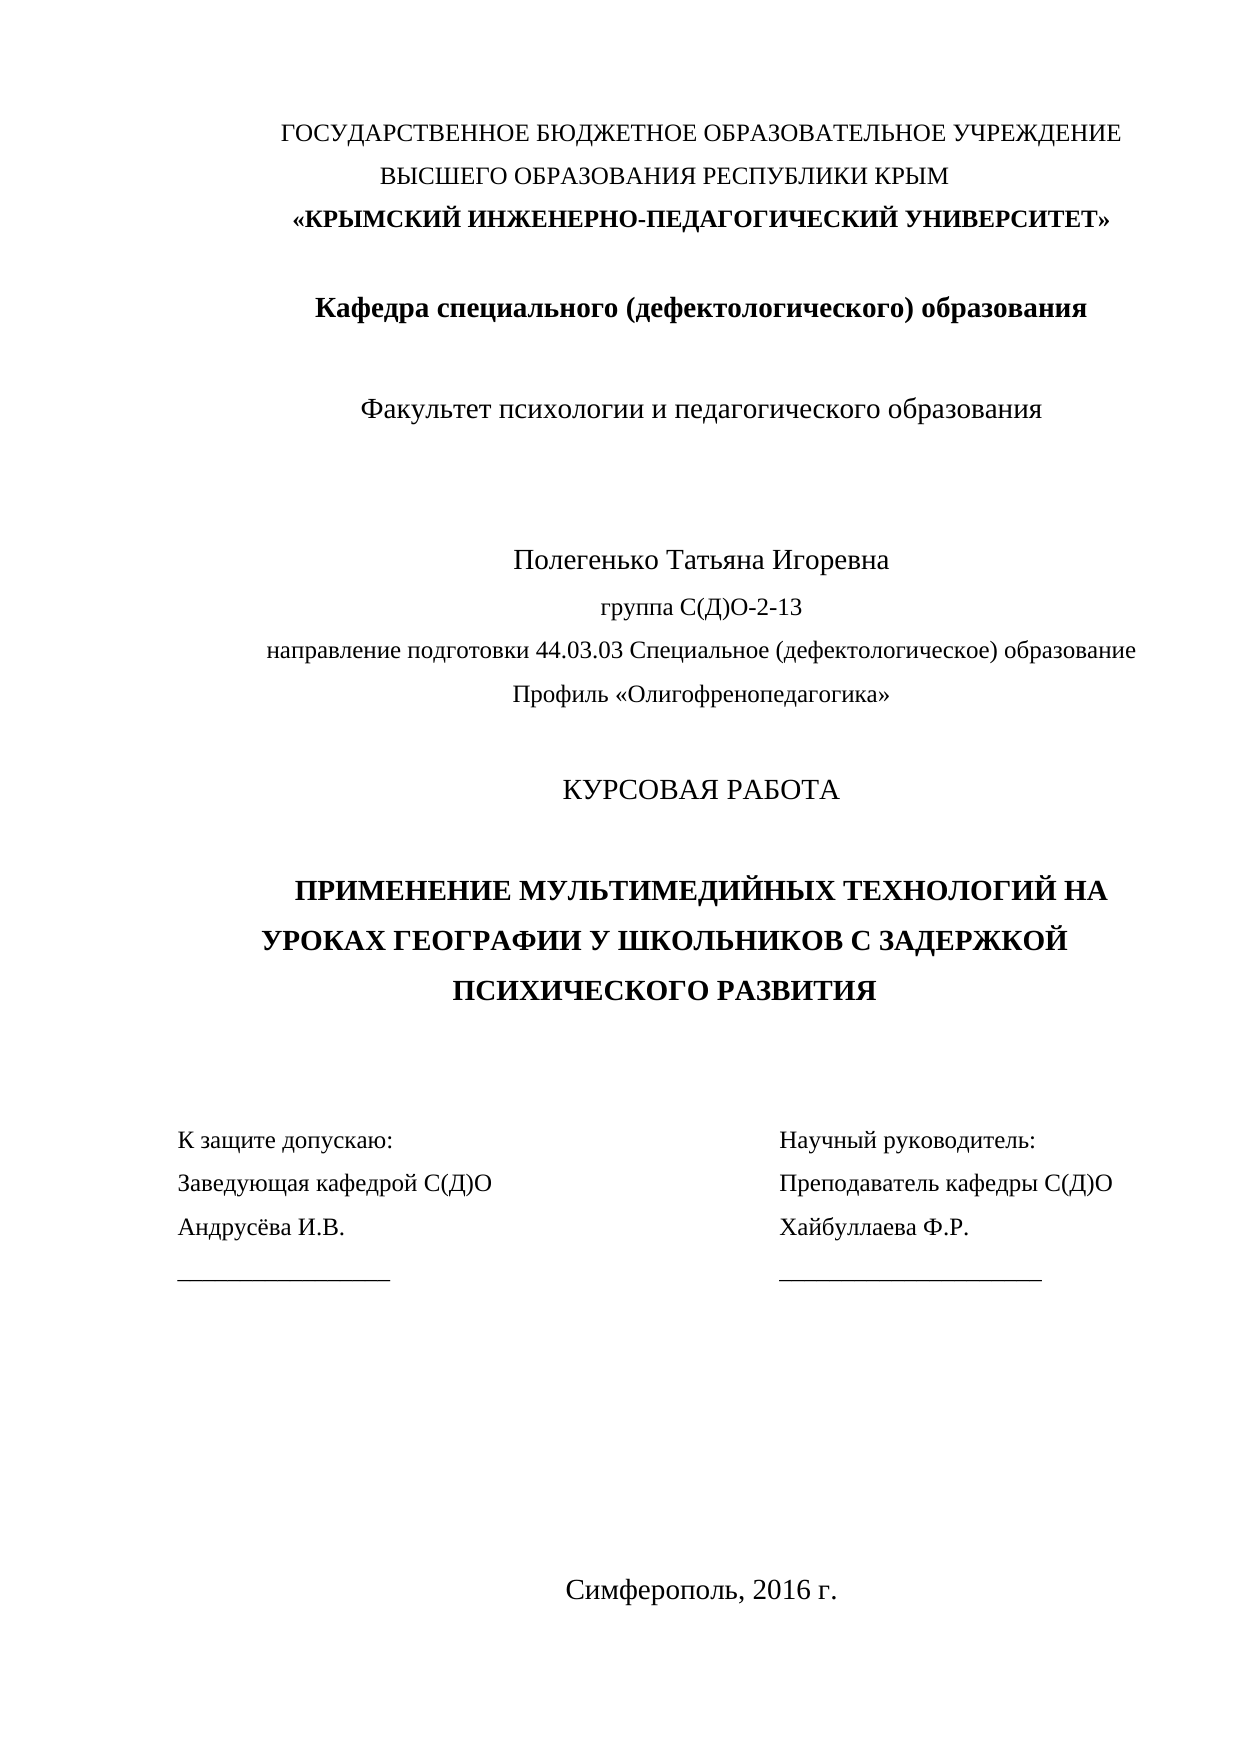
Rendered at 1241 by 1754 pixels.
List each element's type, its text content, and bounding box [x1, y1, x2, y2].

text Полегенько Татьяна Игоревна [177, 542, 1152, 576]
table_header К защите допускаю: Заведующая кафедрой С(Д)О Андрусёва И.В. _________________ [167, 1125, 767, 1341]
text Симферополь, 2016 г.СОДЕРЖАНИЕ [177, 1572, 1152, 1606]
text «КРЫМСКИЙ ИНЖЕНЕРНО-ПЕДАГОГИЧЕСКИЙ УНИВЕРСИТЕТ» [177, 204, 1152, 233]
text КУРСОВАЯ РАБОТА [177, 772, 1152, 806]
text Профиль «Олигофренопедагогика» [177, 679, 1152, 707]
text ПРИМЕНЕНИЕ МУЛЬТИМЕДИЙНЫХ ТЕХНОЛОГИЙ НА УРОКАХ ГЕОГРАФИИ У ШКОЛЬНИКОВ С ЗАДЕРЖКОЙ ПСИХИЧЕСКОГО РАЗВИТИЯ [177, 873, 1152, 1007]
table_header Научный руководитель: Преподаватель кафедры С(Д)О Хайбуллаева Ф.Р. _____________________ [768, 1125, 1162, 1341]
text ГОСУДАРСТВЕННОЕ БЮДЖЕТНОЕ ОБРАЗОВАТЕЛЬНОЕ УЧРЕЖДЕНИЕ ВЫСШЕГО ОБРАЗОВАНИЯ РЕСПУБЛИКИ КРЫМ [177, 118, 1152, 190]
text Кафедра специального (дефектологического) образования [177, 291, 1152, 324]
text группа С(Д)О-2-13 [177, 592, 1152, 621]
text направление подготовки 44.03.03 Специальное (дефектологическое) образование [177, 636, 1152, 664]
text Факультет психологии и педагогического образования [177, 391, 1152, 425]
